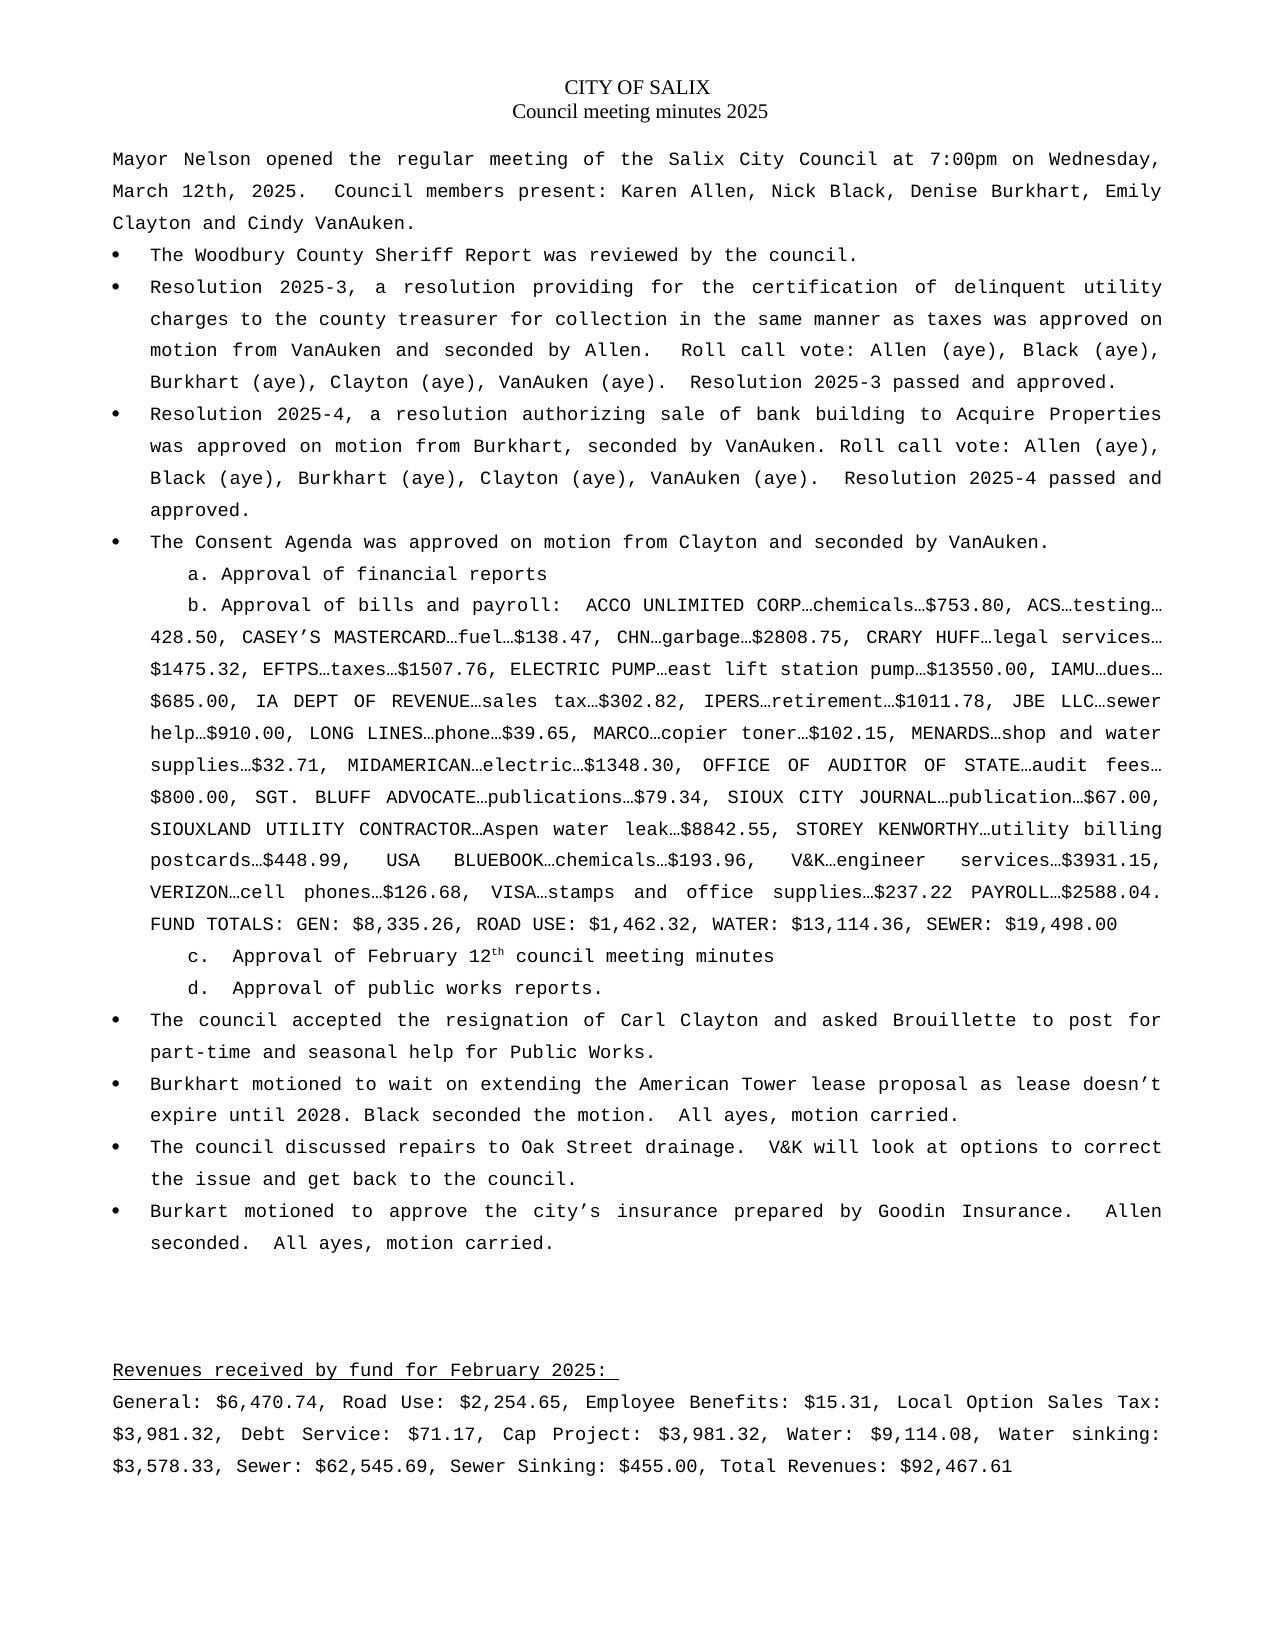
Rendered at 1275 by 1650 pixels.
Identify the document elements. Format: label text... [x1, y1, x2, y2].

list The Woodbury County Sheriff Report was reviewed by the council. [112, 246, 1162, 267]
list Resolution 2025-3, a resolution providing for the certification of delinquent utility charges to the county treasurer for collection in the same manner as taxes was approved on motion from VanAuken and seconded by Allen. Roll call vote: Allen (aye), Black (aye), Burkhart (aye), Clayton (aye), VanAuken (aye). Resolution 2025-3 passed and approved. [112, 277, 1162, 394]
text d. Approval of public works reports. [150, 979, 1162, 1000]
text Mayor Nelson opened the regular meeting of the Salix City Council at 7:00pm on Wednesday, March 12th, 2025. Council members present: Karen Allen, Nick Black, Denise Burkhart, Emily Clayton and Cindy VanAuken. [112, 150, 1162, 235]
list Burkart motioned to approve the city’s insurance prepared by Goodin Insurance. Allen seconded. All ayes, motion carried. [112, 1202, 1162, 1255]
list The Consent Agenda was approved on motion from Clayton and seconded by VanAuken. [112, 532, 1162, 554]
list Burkhart motioned to wait on extending the American Tower lease proposal as lease doesn’t expire until 2028. Black seconded the motion. All ayes, motion carried. [112, 1074, 1162, 1127]
list Resolution 2025-4, a resolution authorizing sale of bank building to Acquire Properties was approved on motion from Burkhart, seconded by VanAuken. Roll call vote: Allen (aye), Black (aye), Burkhart (aye), Clayton (aye), VanAuken (aye). Resolution 2025-4 passed and approved. [112, 405, 1162, 522]
list The council discussed repairs to Oak Street drainage. V&K will look at options to correct the issue and get back to the council. [112, 1138, 1162, 1191]
text b. Approval of bills and payroll: ACCO UNLIMITED CORP…chemicals…$753.80, ACS…testing…428.50, CASEY’S MASTERCARD…fuel…$138.47, CHN…garbage…$2808.75, CRARY HUFF…legal services…$1475.32, EFTPS…taxes…$1507.76, ELECTRIC PUMP…east lift station pump…$13550.00, IAMU…dues…$685.00, IA DEPT OF REVENUE…sales tax…$302.82, IPERS…retirement…$1011.78, JBE LLC…sewer help…$910.00, LONG LINES…phone…$39.65, MARCO…copier toner…$102.15, MENARDS…shop and water supplies…$32.71, MIDAMERICAN…electric…$1348.30, OFFICE OF AUDITOR OF STATE…audit fees…$800.00, SGT. BLUFF ADVOCATE…publications…$79.34, SIOUX CITY JOURNAL…publication…$67.00, SIOUXLAND UTILITY CONTRACTOR…Aspen water leak…$8842.55, STOREY KENWORTHY…utility billing postcards…$448.99, USA BLUEBOOK…chemicals…$193.96, V&K…engineer services…$3931.15, VERIZON…cell phones…$126.68, VISA…stamps and office supplies…$237.22 PAYROLL…$2588.04. FUND TOTALS: GEN: $8,335.26, ROAD USE: $1,462.32, WATER: $13,114.36, SEWER: $19,498.00 [150, 596, 1162, 936]
text General: $6,470.74, Road Use: $2,254.65, Employee Benefits: $15.31, Local Option Sales Tax: $3,981.32, Debt Service: $71.17, Cap Project: $3,981.32, Water: $9,114.08, Water sinking: $3,578.33, Sewer: $62,545.69, Sewer Sinking: $455.00, Total Revenues: $92,467.61 [112, 1393, 1162, 1478]
list The council accepted the resignation of Carl Clayton and asked Brouillette to post for part-time and seasonal help for Public Works. [112, 1011, 1162, 1064]
text Revenues received by fund for February 2025: [112, 1361, 1162, 1382]
text a. Approval of financial reports [150, 564, 1162, 586]
text c. Approval of February 12th council meeting minutes [150, 947, 1162, 968]
